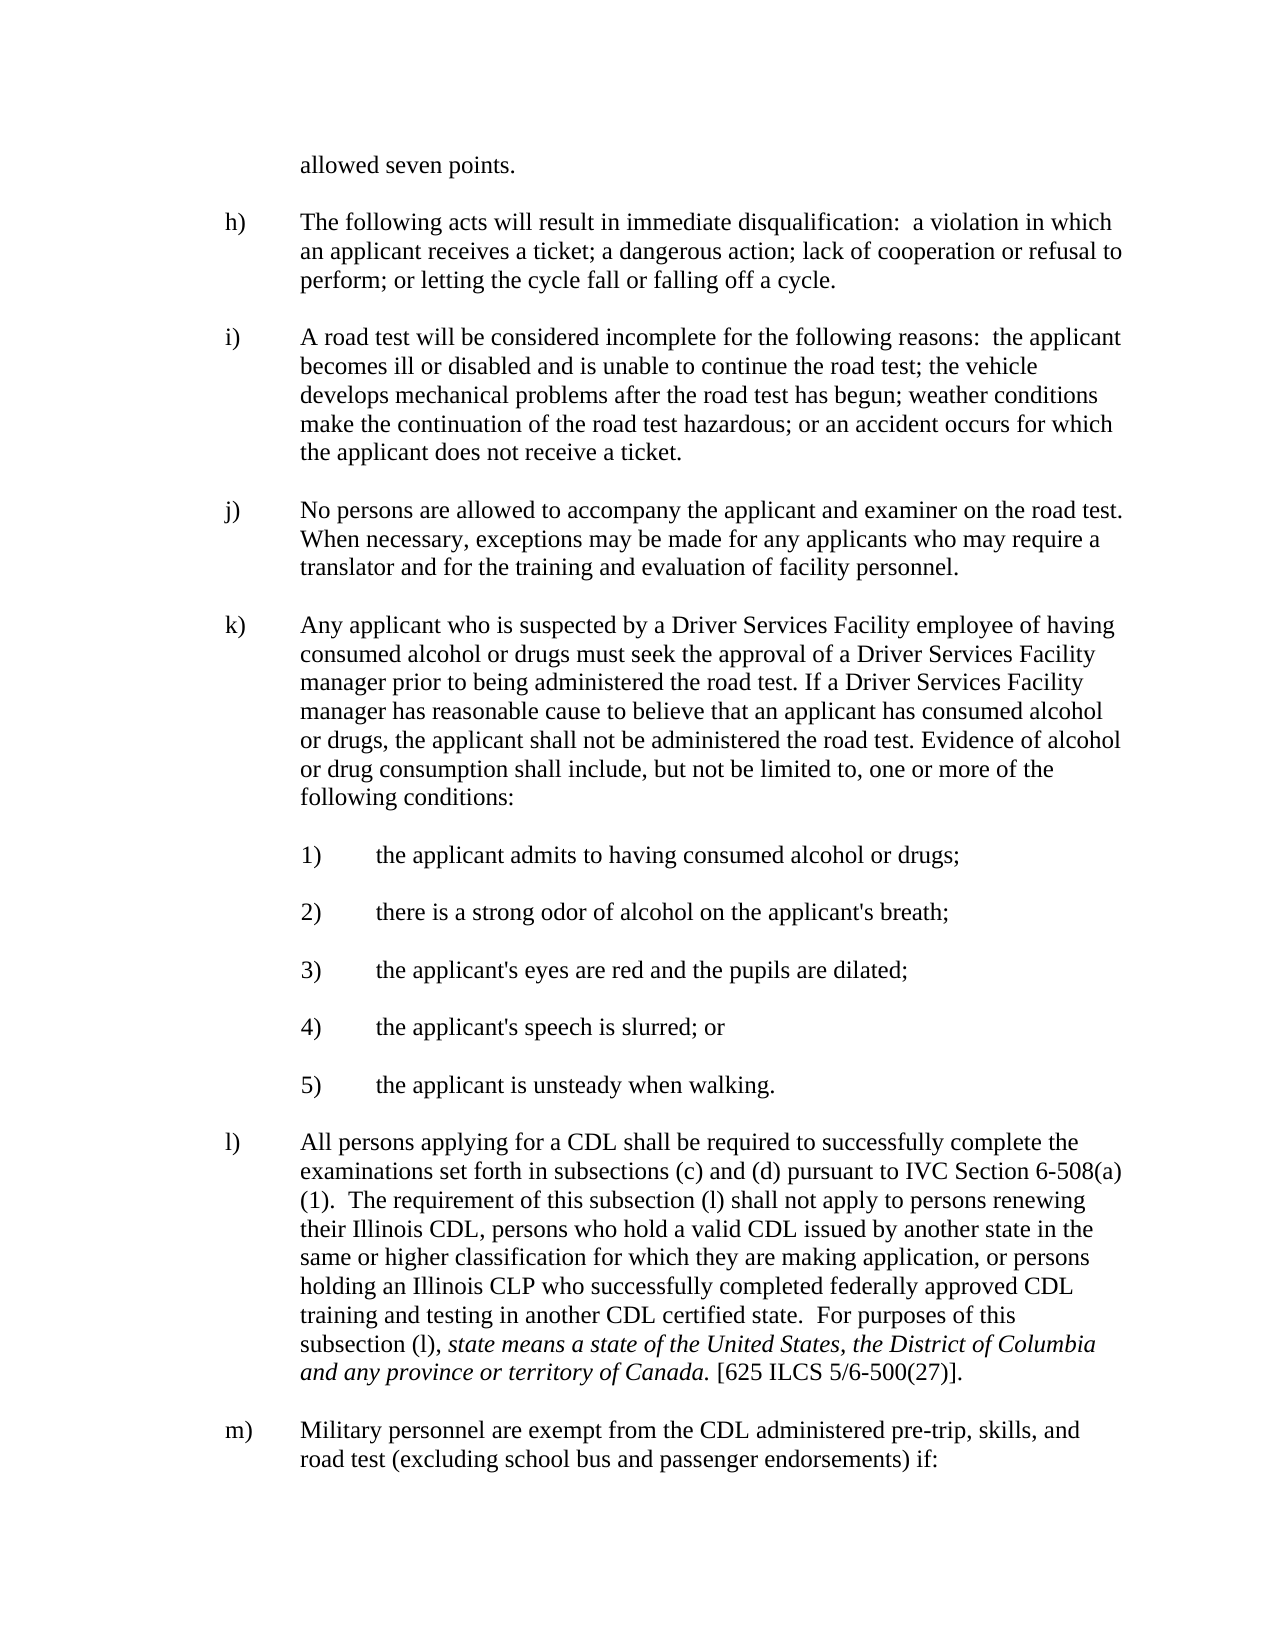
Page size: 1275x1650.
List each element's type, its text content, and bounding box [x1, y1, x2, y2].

text j) No persons are allowed to accompany the applicant and examiner on the road test. When necessary, exceptions may be made for any applicants who may require a translator and for the training and evaluation of facility personnel. [225, 495, 1125, 581]
text i) A road test will be considered incomplete for the following reasons: the applicant becomes ill or disabled and is unable to continue the road test; the vehicle develops mechanical problems after the road test has begun; weather conditions make the continuation of the road test hazardous; or an accident occurs for which the applicant does not receive a ticket. [225, 322, 1125, 466]
text 3) the applicant's eyes are red and the pupils are dilated; [301, 955, 1125, 984]
text 1) the applicant admits to having consumed alcohol or drugs; [301, 840, 1125, 869]
text 2) there is a strong odor of alcohol on the applicant's breath; [301, 897, 1125, 926]
text h) The following acts will result in immediate disqualification: a violation in which an applicant receives a ticket; a dangerous action; lack of cooperation or refusal to perform; or letting the cycle fall or falling off a cycle. [225, 207, 1125, 294]
text 5) the applicant is unsteady when walking. [301, 1070, 1125, 1099]
text m) Military personnel are exempt from the CDL administered pre-trip, skills, and road test (excluding school bus and passenger endorsements) if: [225, 1415, 1125, 1472]
text k) Any applicant who is suspected by a Driver Services Facility employee of having consumed alcohol or drugs must seek the approval of a Driver Services Facility manager prior to being administered the road test. If a Driver Services Facility manager has reasonable cause to believe that an applicant has consumed alcohol or drugs, the applicant shall not be administered the road test. Evidence of alcohol or drug consumption shall include, but not be limited to, one or more of the following conditions: [225, 610, 1125, 811]
text l) All persons applying for a CDL shall be required to successfully complete the examinations set forth in subsections (c) and (d) pursuant to IVC Section 6-508(a)(1). The requirement of this subsection (l) shall not apply to persons renewing their Illinois CDL, persons who hold a valid CDL issued by another state in the same or higher classification for which they are making application, or persons holding an Illinois CLP who successfully completed federally approved CDL training and testing in another CDL certified state. For purposes of this subsection (l), state means a state of the United States, the District of Columbia and any province or territory of Canada. [625 ILCS 5/6-500(27)]. [225, 1127, 1125, 1386]
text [225, 150, 1125, 179]
text 4) the applicant's speech is slurred; or [301, 1012, 1125, 1041]
